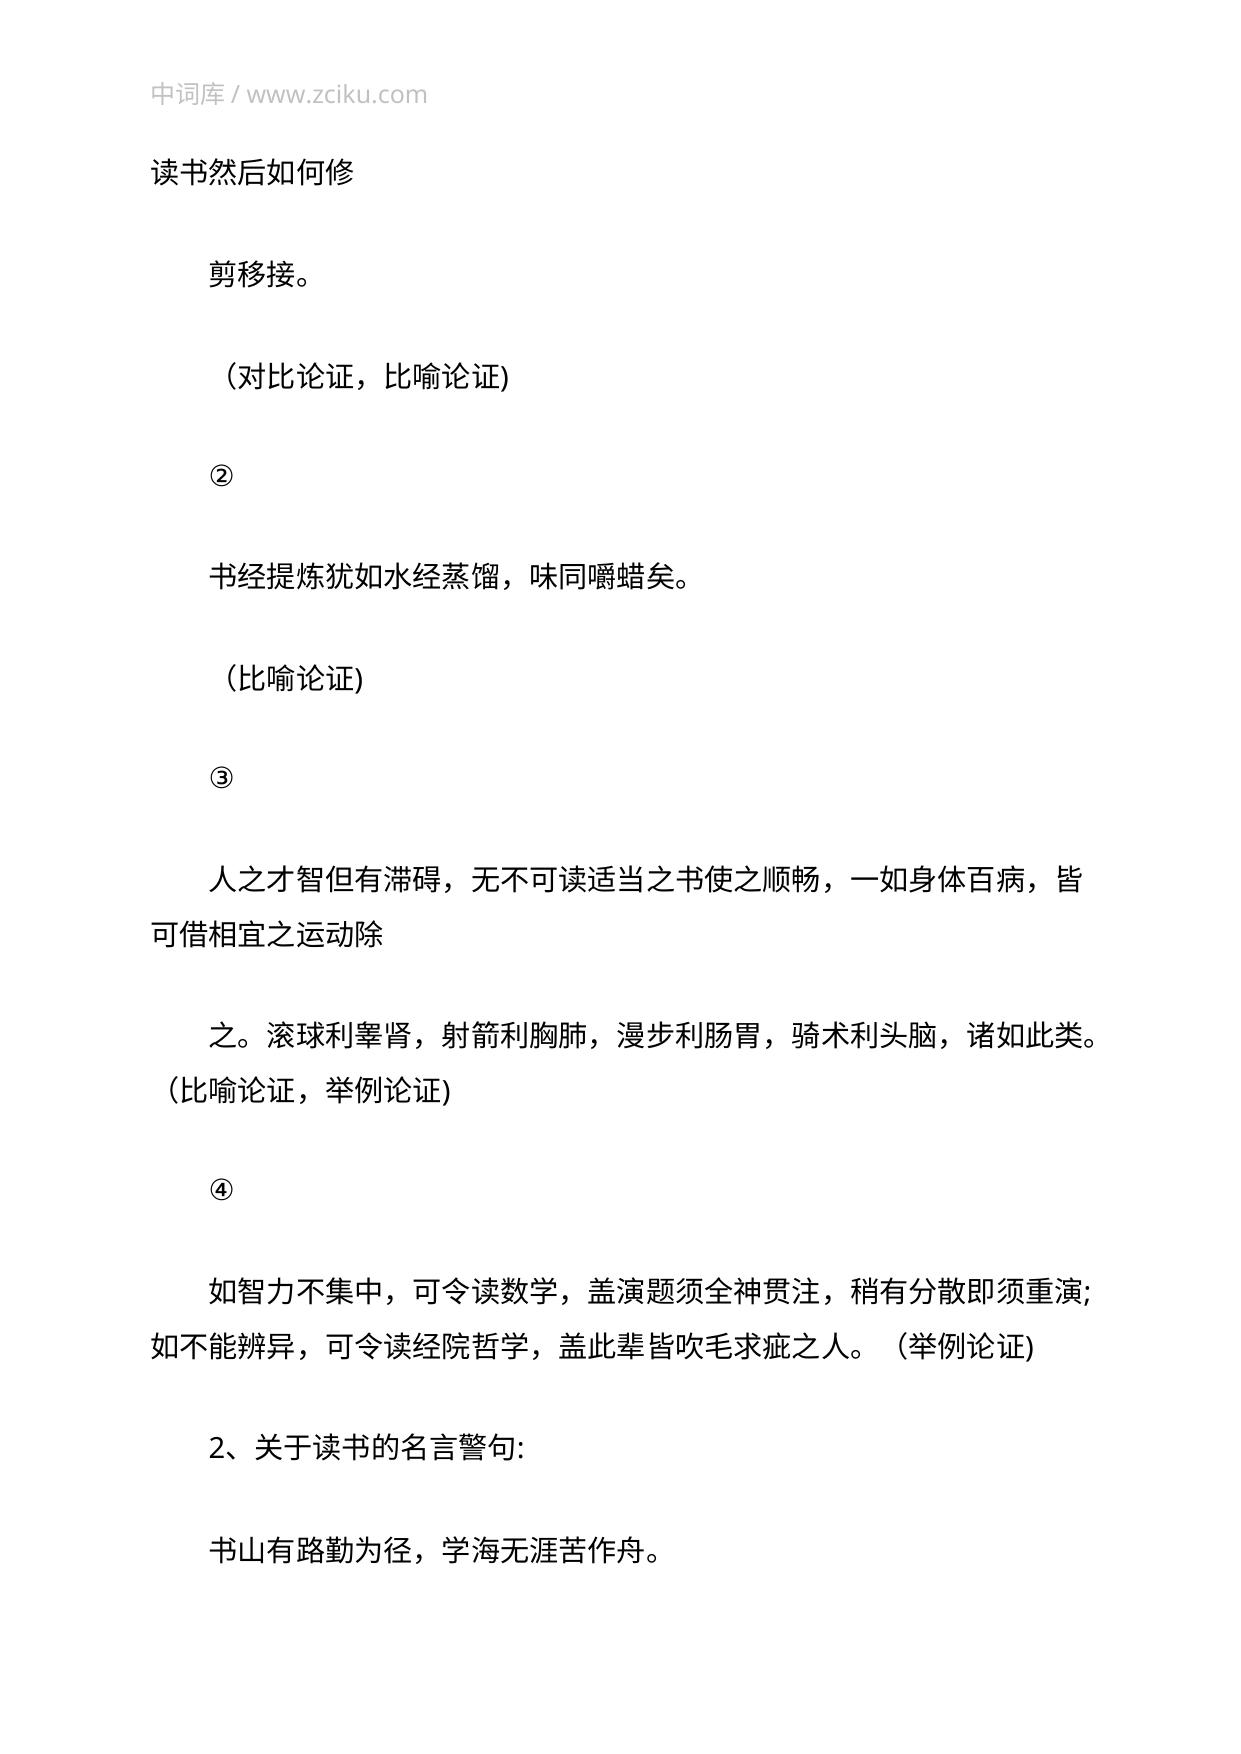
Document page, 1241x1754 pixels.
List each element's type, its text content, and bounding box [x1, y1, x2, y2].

text 书山有路勤为径，学海无涯苦作舟。 [150, 1527, 1090, 1569]
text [150, 150, 1090, 192]
text （对比论证，比喻论证) [150, 353, 1090, 396]
text ④ [150, 1170, 1090, 1209]
text 书经提炼犹如水经蒸馏，味同嚼蜡矣。 [150, 554, 1090, 596]
text 人之才智但有滞碍，无不可读适当之书使之顺畅，一如身体百病，皆可借相宜之运动除 [150, 856, 1090, 953]
text 2、关于读书的名言警句: [150, 1425, 1090, 1467]
text （比喻论证) [150, 656, 1090, 698]
text 剪移接。 [150, 252, 1090, 294]
text 如智力不集中，可令读数学，盖演题须全神贯注，稍有分散即须重演;如不能辨异，可令读经院哲学，盖此辈皆吹毛求疵之人。（举例论证) [150, 1268, 1090, 1366]
text ③ [150, 758, 1090, 797]
text ② [150, 456, 1090, 495]
text 之。滚球利睾肾，射箭利胸肺，漫步利肠胃，骑术利头脑，诸如此类。（比喻论证，举例论证) [150, 1013, 1090, 1110]
